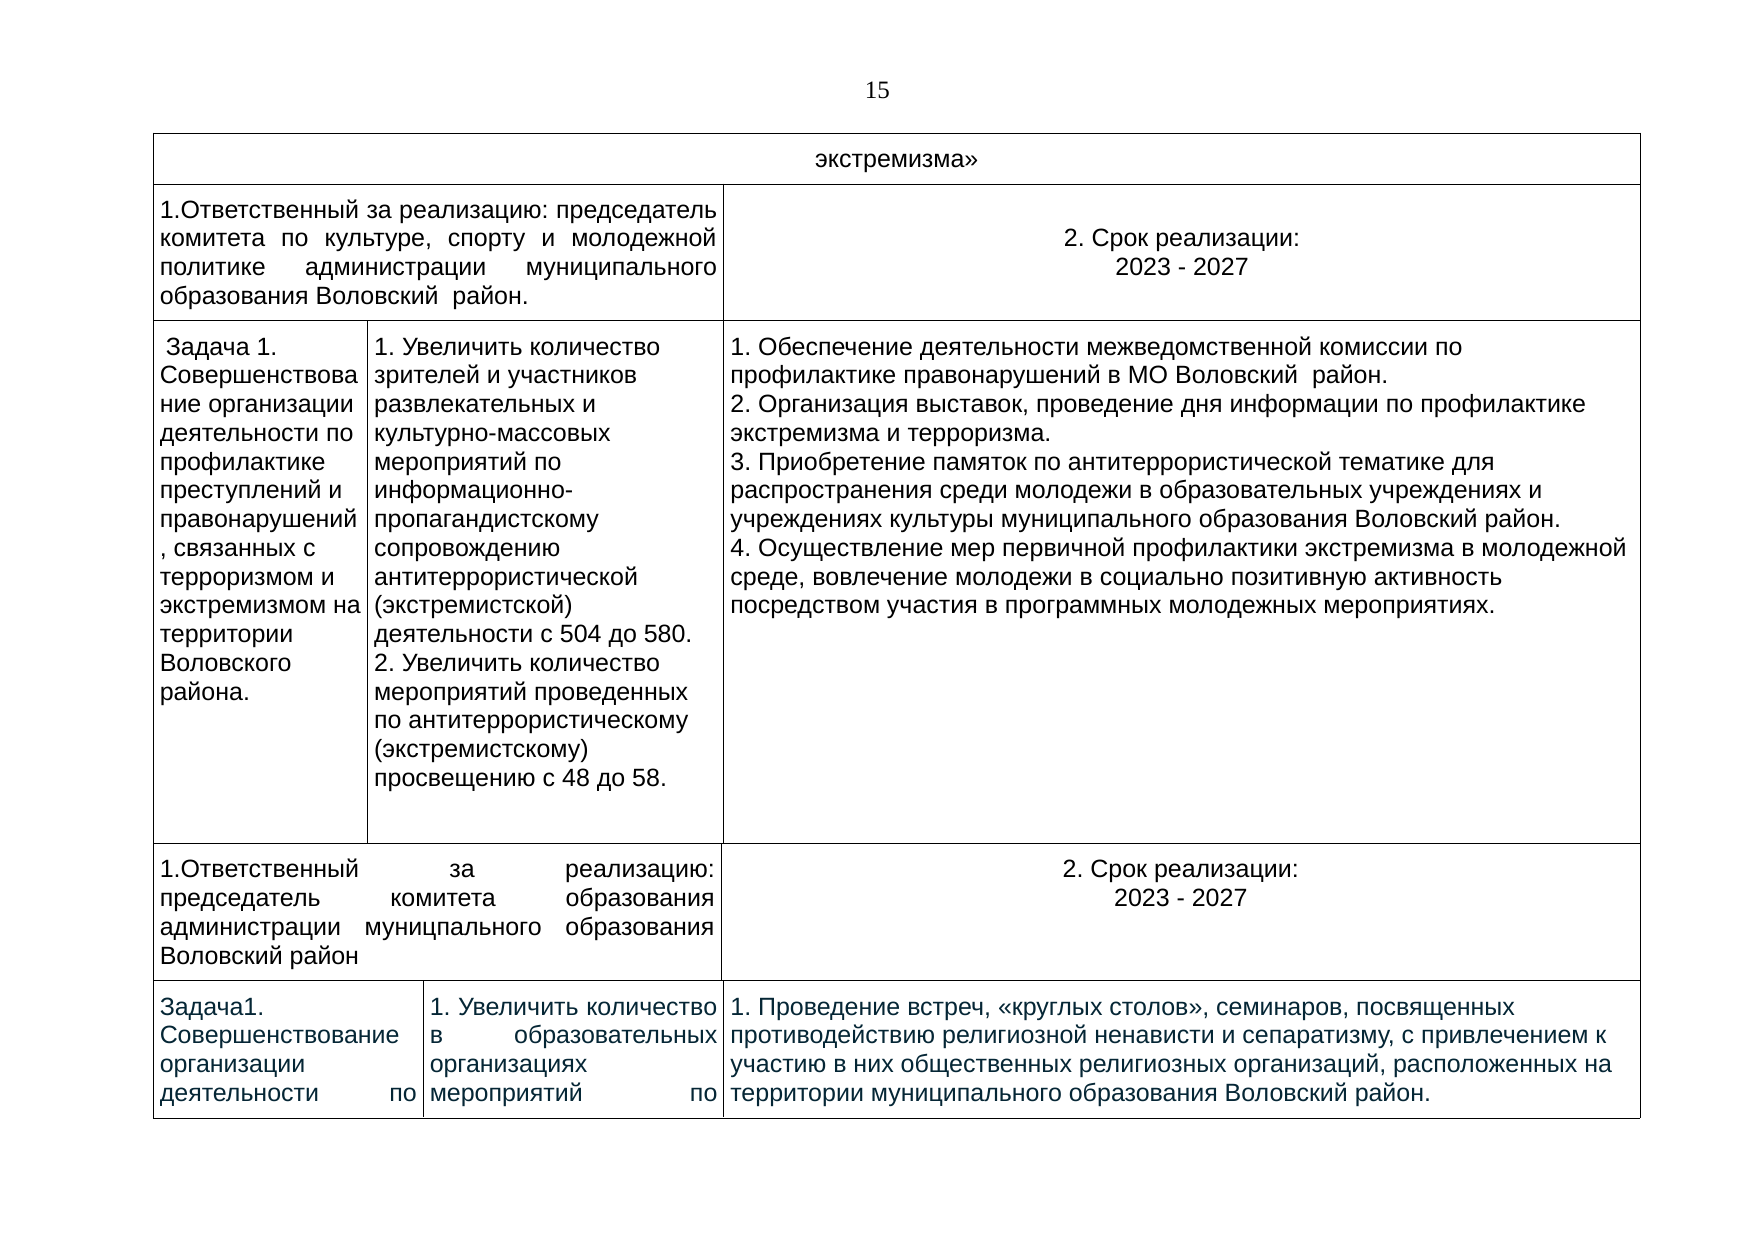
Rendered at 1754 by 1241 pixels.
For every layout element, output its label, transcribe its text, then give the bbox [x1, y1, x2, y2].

table_cell 1. Обеспечение деятельности межведомственной комиссии по профилактике правонарушений в МО Воловский район. 2. Организация выставок, проведение дня информации по профилактике экстремизма и терроризма. 3. Приобретение памяток по антитеррористической тематике для распространения среди молодежи в образовательных учреждениях и учреждениях культуры муниципального образования Воловский район. 4. Осуществление мер первичной профилактики экстремизма в молодежной среде, вовлечение молодежи в социально позитивную активность посредством участия в программных молодежных мероприятиях. [724, 321, 1640, 843]
table_cell 1.Ответственный за реализацию: председатель комитета образования администрации муницпального образования Воловский район [154, 844, 721, 980]
table_cell 1.Ответственный за реализацию: председатель комитета по культуре, спорту и молодежной политике администрации муниципального образования Воловский район. [154, 185, 723, 320]
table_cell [424, 981, 723, 1117]
table_cell 2. Срок реализации: 2023 - 2027 [722, 844, 1640, 980]
table_cell 2. Срок реализации: 2023 - 2027 [724, 185, 1640, 320]
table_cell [724, 981, 1640, 1117]
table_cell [154, 134, 1640, 183]
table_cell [154, 981, 423, 1117]
table_cell 1. Увеличить количество зрителей и участников развлекательных и культурно-массовых мероприятий по информационно- пропагандистскому сопровождению антитеррористической (экстремистской) деятельности с 504 до 580. 2. Увеличить количество мероприятий проведенных по антитеррористическому (экстремистскому) просвещению с 48 до 58. [368, 321, 723, 843]
